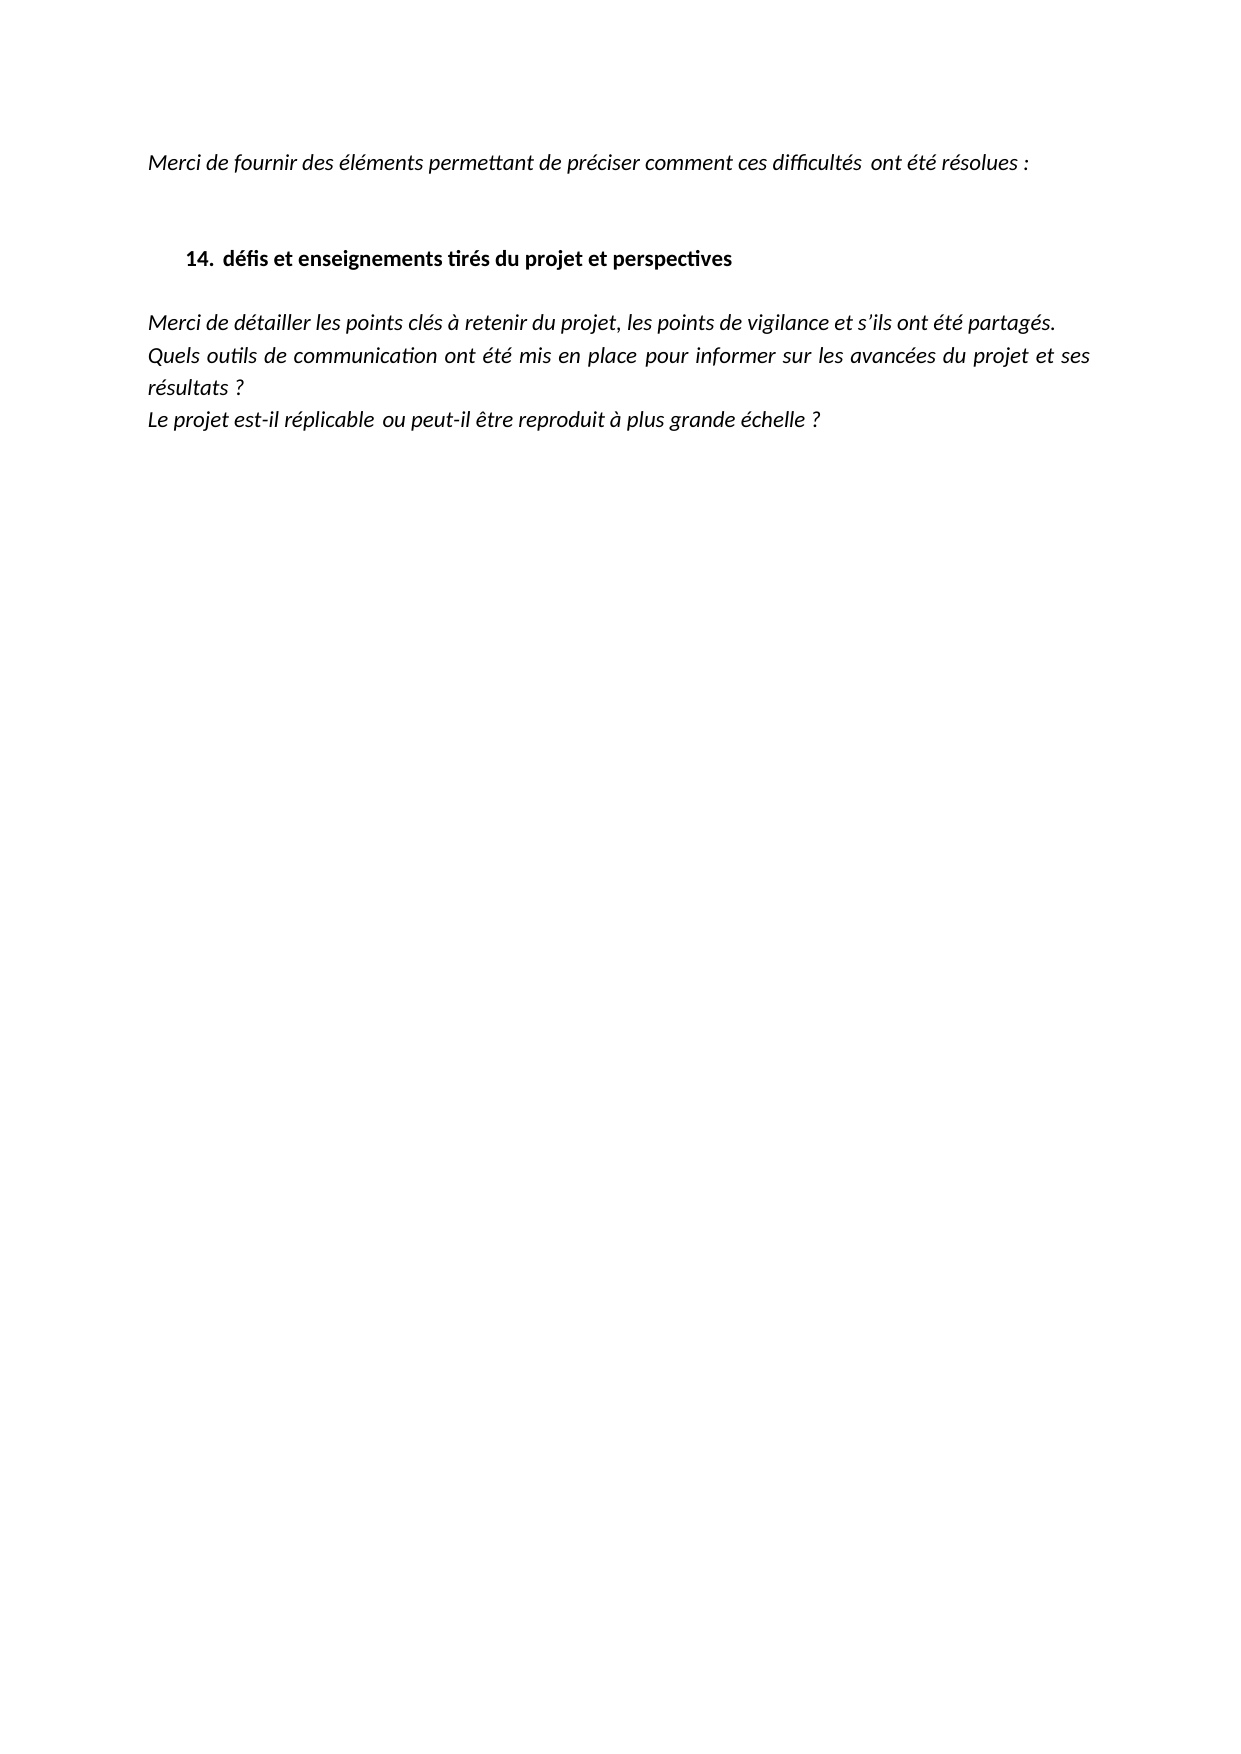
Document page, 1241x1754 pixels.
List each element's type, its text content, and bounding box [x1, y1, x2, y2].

list défis et enseignements tirés du projet et perspectives [185, 244, 1093, 272]
text Merci de fournir des éléments permettant de préciser comment ces difficultés ont été résolues : [148, 148, 1093, 176]
text Merci de détailler les points clés à retenir du projet, les points de vigilance et s’ils ont été partagés. [148, 308, 1093, 337]
text Quels outils de communication ont été mis en place pour informer sur les avancées du projet et ses résultats ? [148, 341, 1093, 401]
text Le projet est-il réplicable ou peut-il être reproduit à plus grande échelle ? [148, 405, 1093, 433]
